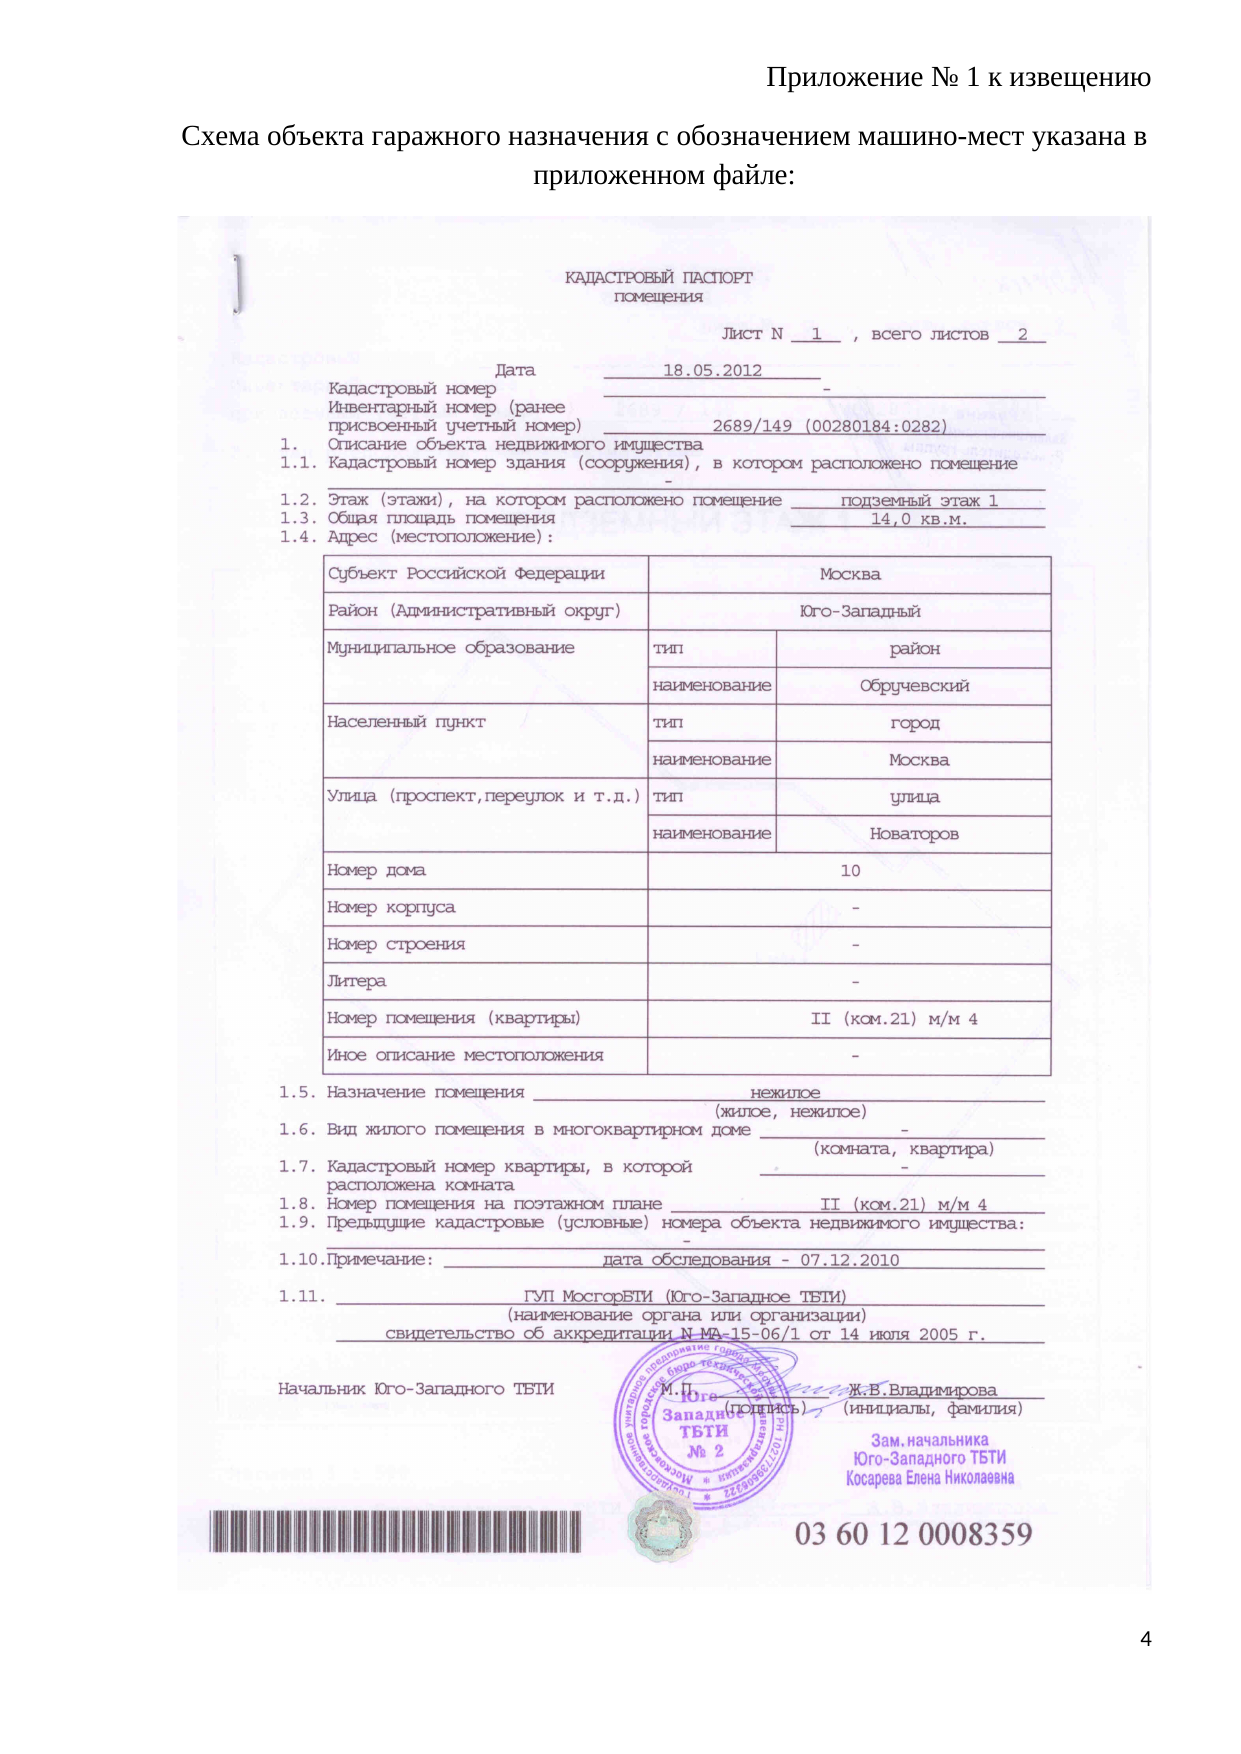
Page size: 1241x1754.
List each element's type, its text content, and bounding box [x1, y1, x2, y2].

picture [177, 216, 1152, 1594]
text Приложение № 1 к извещению [177, 59, 1152, 93]
text Схема объекта гаражного назначения с обозначением машино-мест указана в приложенном файле: [177, 118, 1152, 191]
